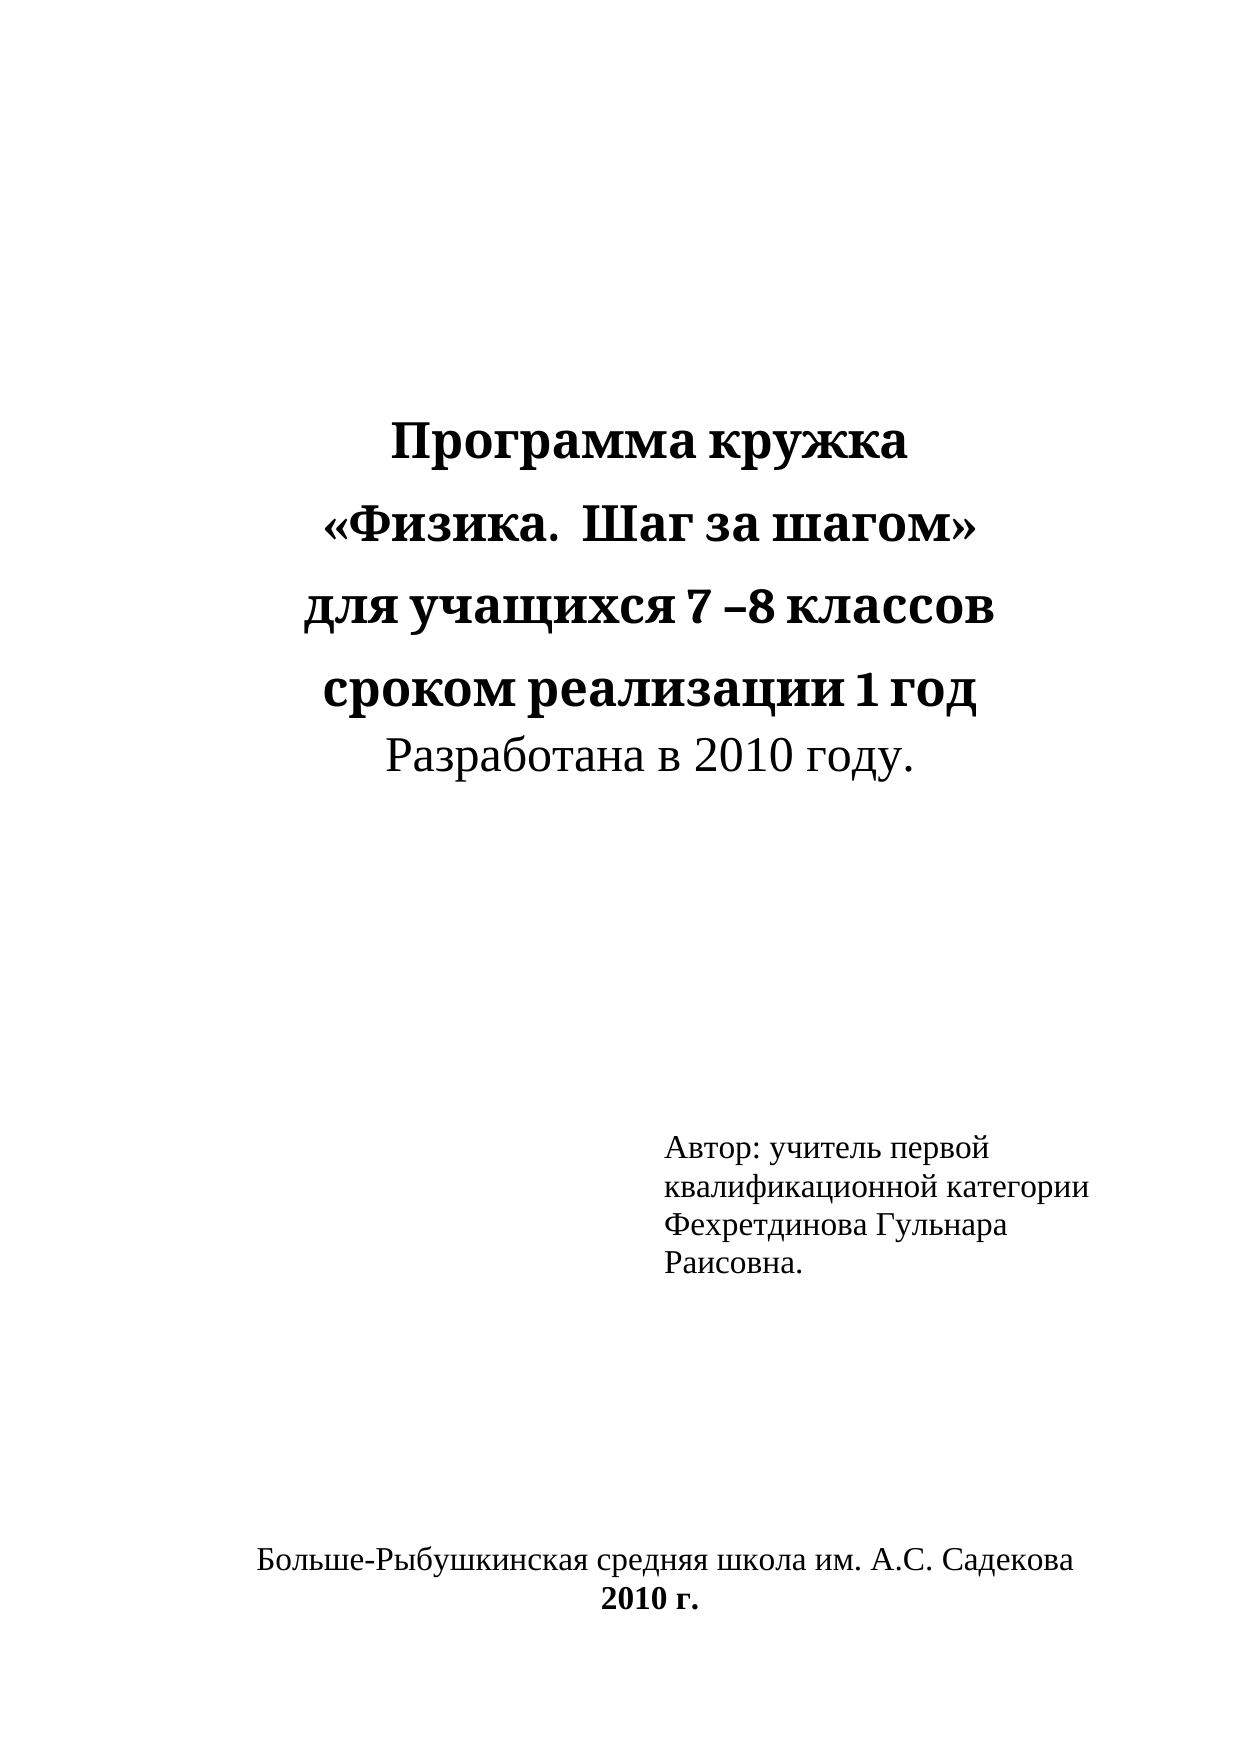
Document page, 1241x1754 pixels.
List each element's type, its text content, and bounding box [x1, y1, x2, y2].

text Разработана в 2010 году. [148, 725, 1152, 783]
text Автор: учитель первой квалификационной категории Фехретдинова Гульнара Раисовна. [664, 1128, 1152, 1281]
subtitle Программа кружка [148, 414, 1152, 471]
subtitle для учащихся 7 –8 классов [148, 579, 1152, 636]
subtitle «Физика. Шаг за шагом» [148, 496, 1152, 554]
text 2010 г. [148, 1578, 1152, 1616]
text Больше-Рыбушкинская средняя школа им. А.С. Садекова [148, 1540, 1152, 1578]
subtitle сроком реализации 1 год [148, 661, 1152, 719]
